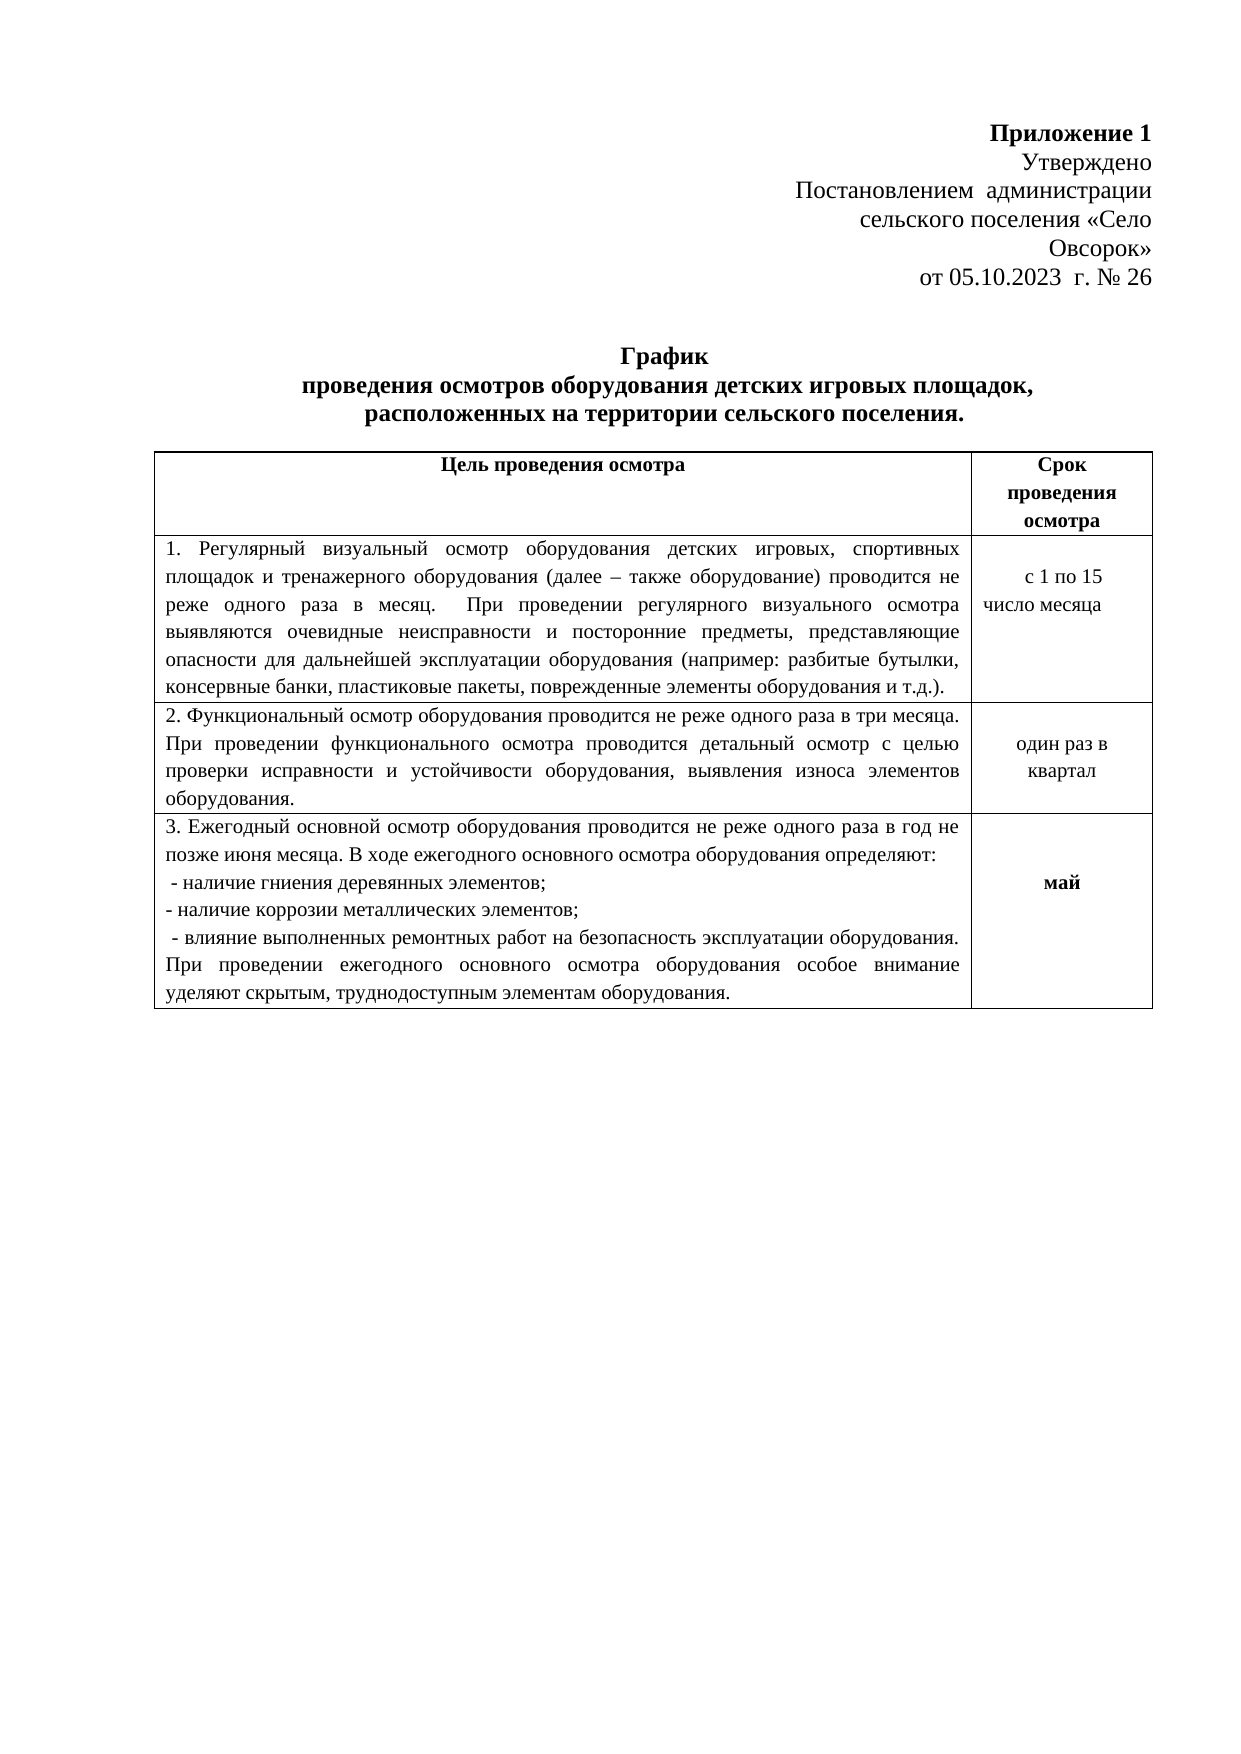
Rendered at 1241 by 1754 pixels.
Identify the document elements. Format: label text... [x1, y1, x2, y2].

text Постановлением администрации [777, 176, 1152, 204]
table_cell с 1 по 15 число месяца [972, 536, 1152, 702]
table_header Цель проведения осмотра [155, 453, 971, 535]
text График [177, 341, 1152, 370]
table_cell один раз в квартал [972, 703, 1152, 813]
text расположенных на территории сельского поселения. [177, 398, 1152, 427]
table_cell 2. Функциональный осмотр оборудования проводится не реже одного раза в три месяца. При проведении функционального осмотра проводится детальный осмотр с целью проверки исправности и устойчивости оборудования, выявления износа элементов оборудования. [155, 703, 971, 813]
text сельского поселения «Село Овсорок» [777, 204, 1152, 262]
table_cell 1. Регулярный визуальный осмотр оборудования детских игровых, спортивных площадок и тренажерного оборудования (далее – также оборудование) проводится не реже одного раза в месяц. При проведении регулярного визуального осмотра выявляются очевидные неисправности и посторонние предметы, представляющие опасности для дальнейшей эксплуатации оборудования (например: разбитые бутылки, консервные банки, пластиковые пакеты, поврежденные элементы оборудования и т.д.). [155, 536, 971, 702]
text проведения осмотров оборудования детских игровых площадок, [177, 370, 1152, 398]
text Приложение 1 [777, 118, 1152, 147]
text Утверждено [777, 147, 1152, 176]
text от 05.10.2023 г. № 26 [777, 262, 1152, 291]
table_header Срок проведения осмотра [972, 453, 1152, 535]
table_cell 3. Ежегодный основной осмотр оборудования проводится не реже одного раза в год не позже июня месяца. В ходе ежегодного основного осмотра оборудования определяют: - наличие гниения деревянных элементов; - наличие коррозии металлических элементов; - влияние выполненных ремонтных работ на безопасность эксплуатации оборудования. При проведении ежегодного основного осмотра оборудования особое внимание уделяют скрытым, труднодоступным элементам оборудования. [155, 814, 971, 1008]
table_cell май [972, 814, 1152, 1008]
